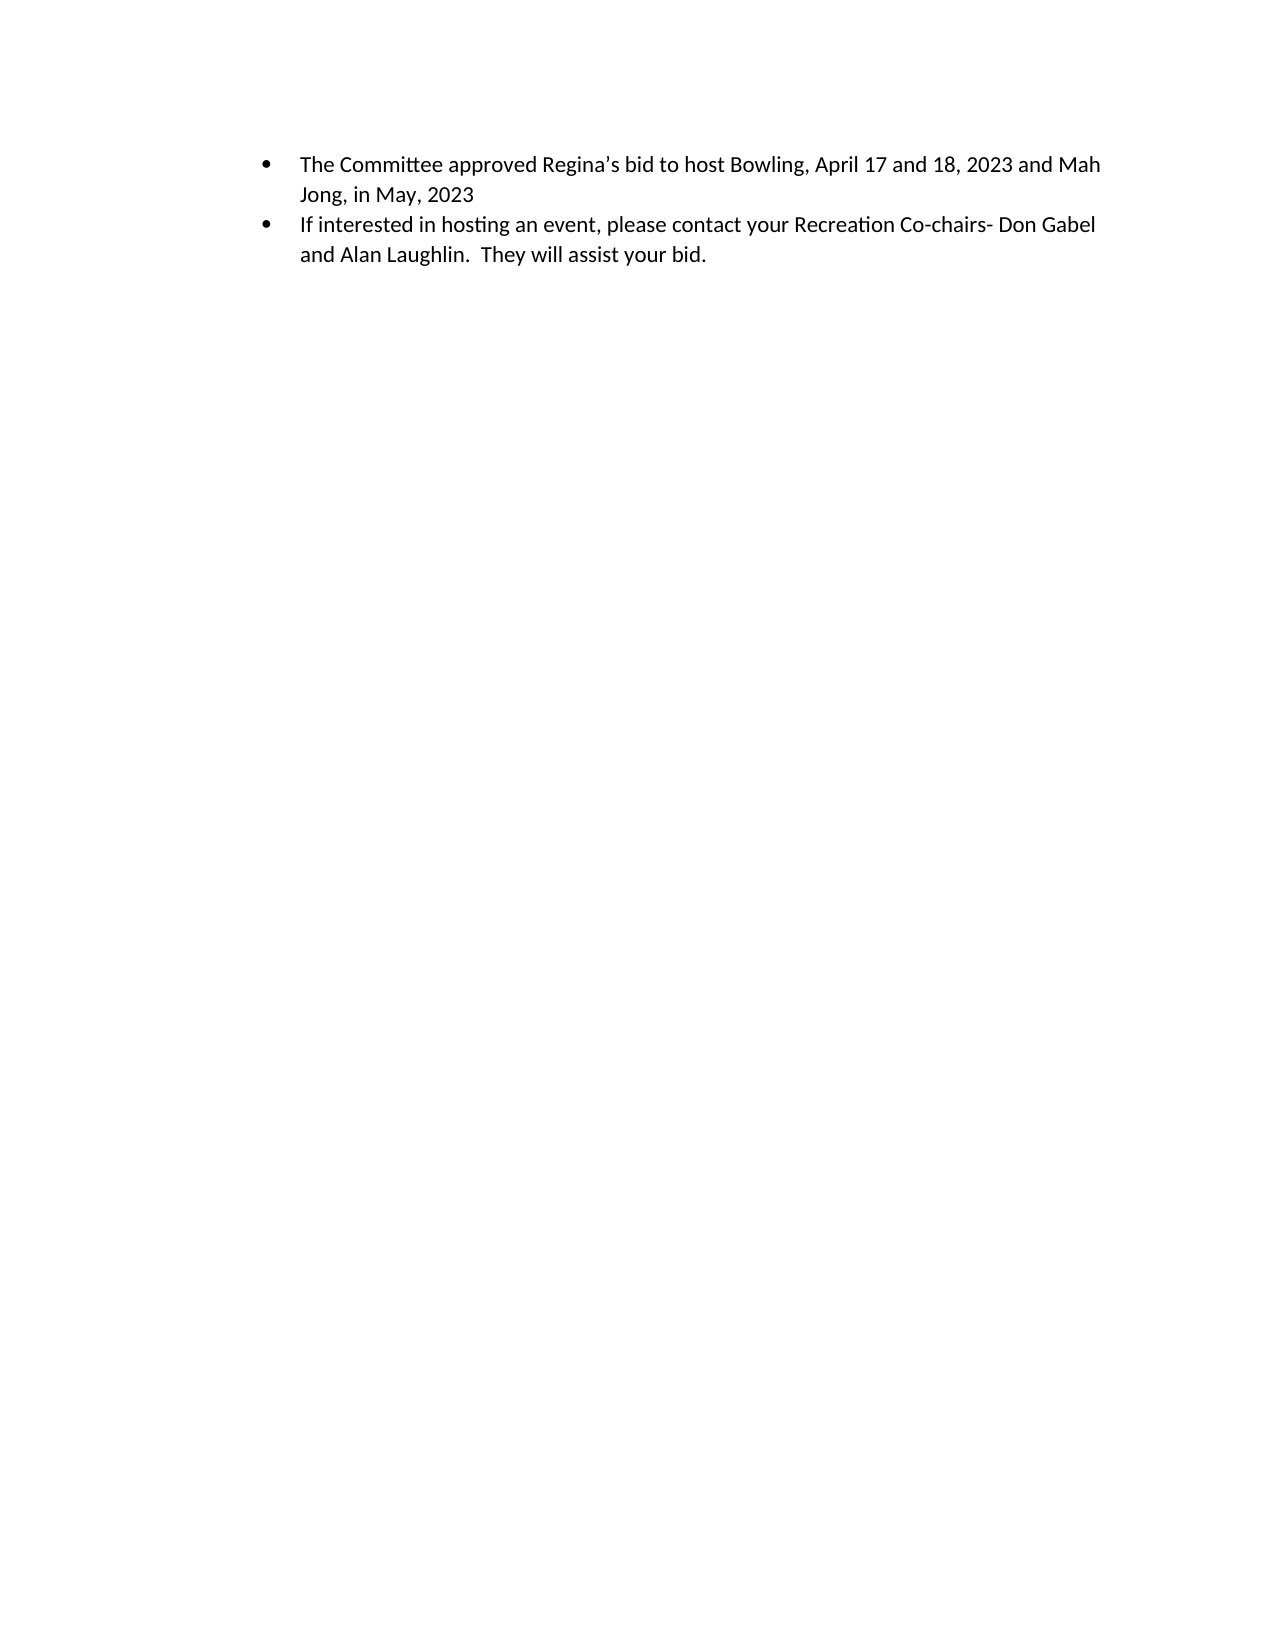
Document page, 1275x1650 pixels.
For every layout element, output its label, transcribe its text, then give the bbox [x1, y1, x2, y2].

list The Committee approved Regina’s bid to host Bowling, April 17 and 18, 2023 and Mah Jong, in May, 2023 [262, 150, 1125, 208]
list If interested in hosting an event, please contact your Recreation Co-chairs- Don Gabel and Alan Laughlin. They will assist your bid. [262, 210, 1125, 269]
